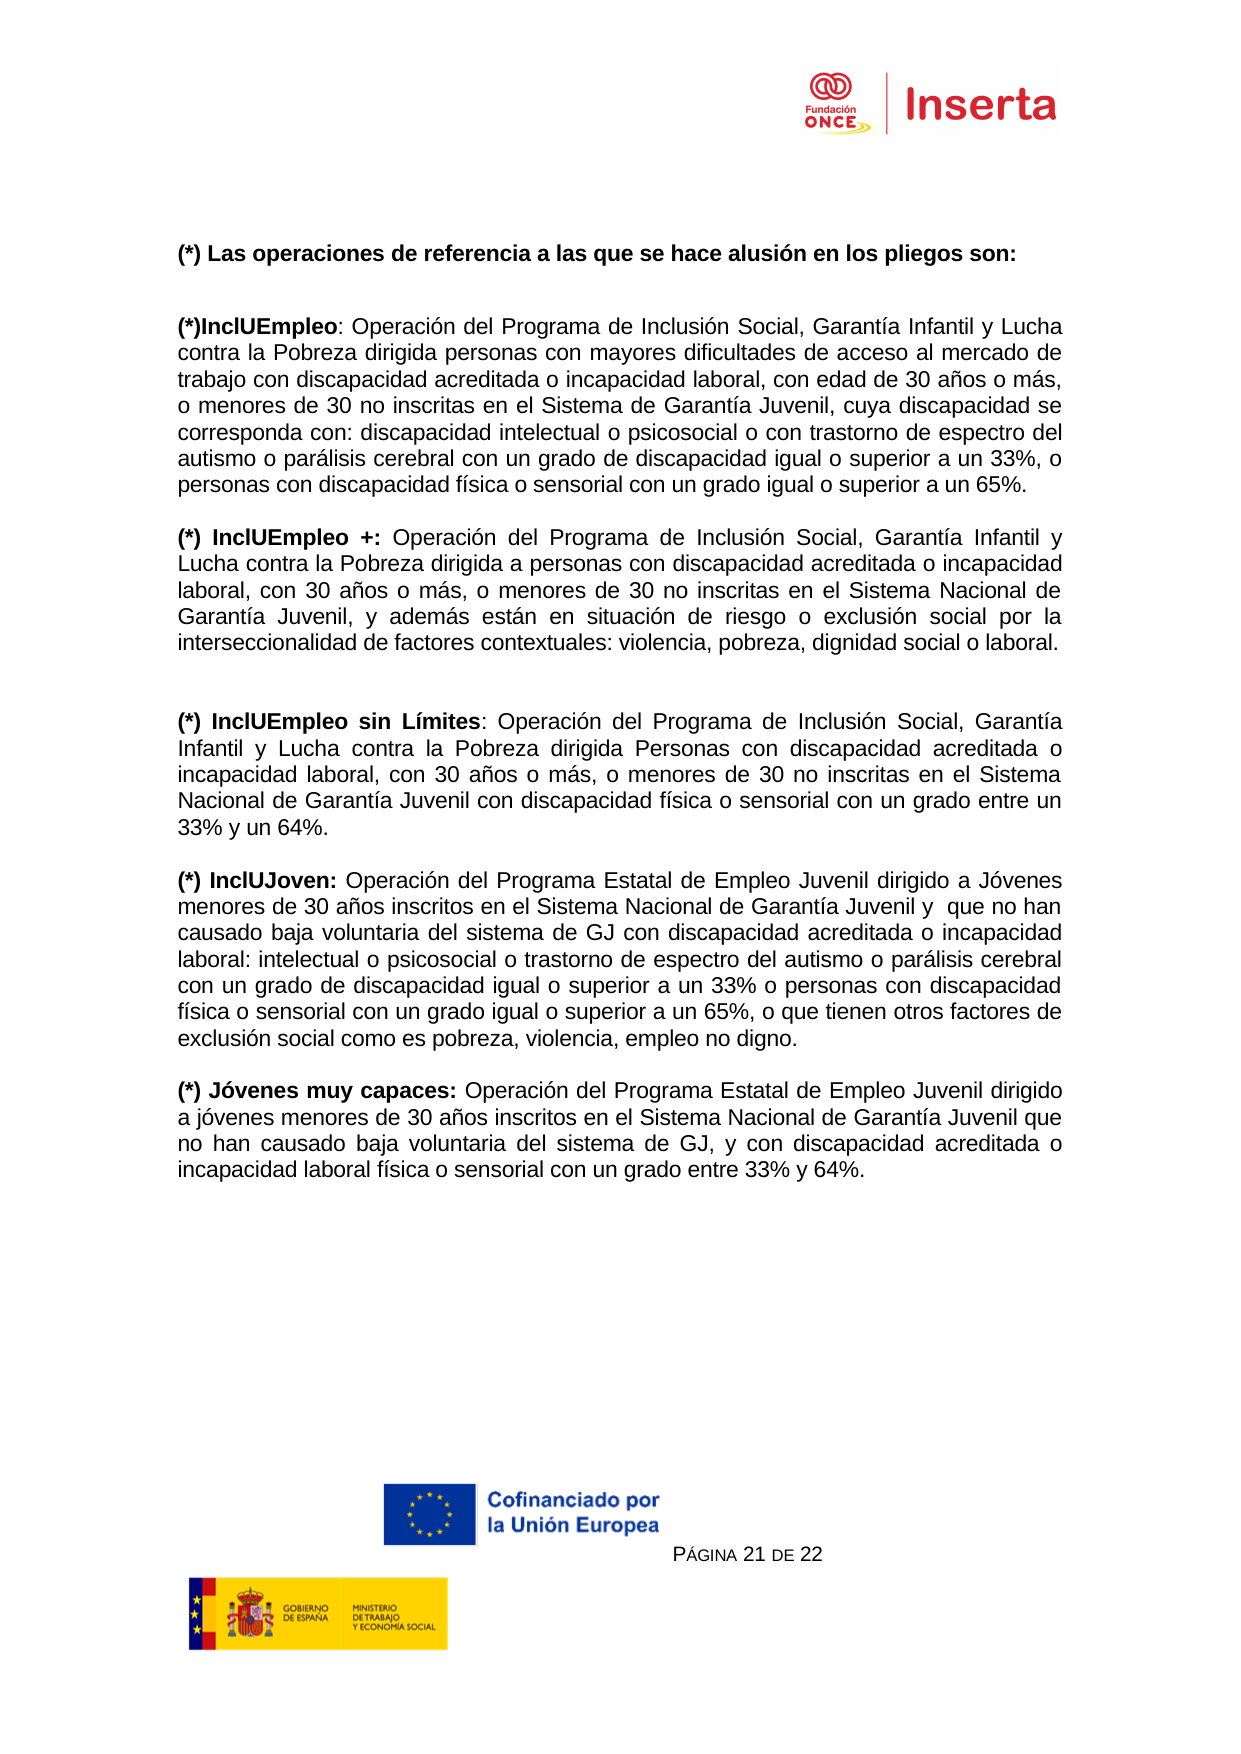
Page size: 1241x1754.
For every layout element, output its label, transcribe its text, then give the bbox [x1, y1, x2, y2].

text (*) InclUEmpleo sin Límites: Operación del Programa de Inclusión Social, Garantía Infantil y Lucha contra la Pobreza dirigida Personas con discapacidad acreditada o incapacidad laboral, con 30 años o más, o menores de 30 no inscritas en el Sistema Nacional de Garantía Juvenil con discapacidad física o sensorial con un grado entre un 33% y un 64%. [177, 708, 1063, 840]
text (*)InclUEmpleo: Operación del Programa de Inclusión Social, Garantía Infantil y Lucha contra la Pobreza dirigida personas con mayores dificultades de acceso al mercado de trabajo con discapacidad acreditada o incapacidad laboral, con edad de 30 años o más, o menores de 30 no inscritas en el Sistema de Garantía Juvenil, cuya discapacidad se corresponda con: discapacidad intelectual o psicosocial o con trastorno de espectro del autismo o parálisis cerebral con un grado de discapacidad igual o superior a un 33%, o personas con discapacidad física o sensorial con un grado igual o superior a un 65%. [177, 313, 1063, 497]
text (*) Las operaciones de referencia a las que se hace alusión en los pliegos son: [177, 240, 1063, 266]
text (*) Jóvenes muy capaces: Operación del Programa Estatal de Empleo Juvenil dirigido a jóvenes menores de 30 años inscritos en el Sistema Nacional de Garantía Juvenil que no han causado baja voluntaria del sistema de GJ, y con discapacidad acreditada o incapacidad laboral física o sensorial con un grado entre 33% y 64%. [177, 1077, 1063, 1183]
picture [798, 65, 1062, 139]
text (*) InclUJoven: Operación del Programa Estatal de Empleo Juvenil dirigido a Jóvenes menores de 30 años inscritos en el Sistema Nacional de Garantía Juvenil y que no han causado baja voluntaria del sistema de GJ con discapacidad acreditada o incapacidad laboral: intelectual o psicosocial o trastorno de espectro del autismo o parálisis cerebral con un grado de discapacidad igual o superior a un 33% o personas con discapacidad física o sensorial con un grado igual o superior a un 65%, o que tienen otros factores de exclusión social como es pobreza, violencia, empleo no digno. [177, 867, 1063, 1051]
text (*) InclUEmpleo +: Operación del Programa de Inclusión Social, Garantía Infantil y Lucha contra la Pobreza dirigida a personas con discapacidad acreditada o incapacidad laboral, con 30 años o más, o menores de 30 no inscritas en el Sistema Nacional de Garantía Juvenil, y además están en situación de riesgo o exclusión social por la interseccionalidad de factores contextuales: violencia, pobreza, dignidad social o laboral. [177, 524, 1063, 656]
picture [177, 1566, 460, 1663]
picture [379, 1479, 673, 1550]
